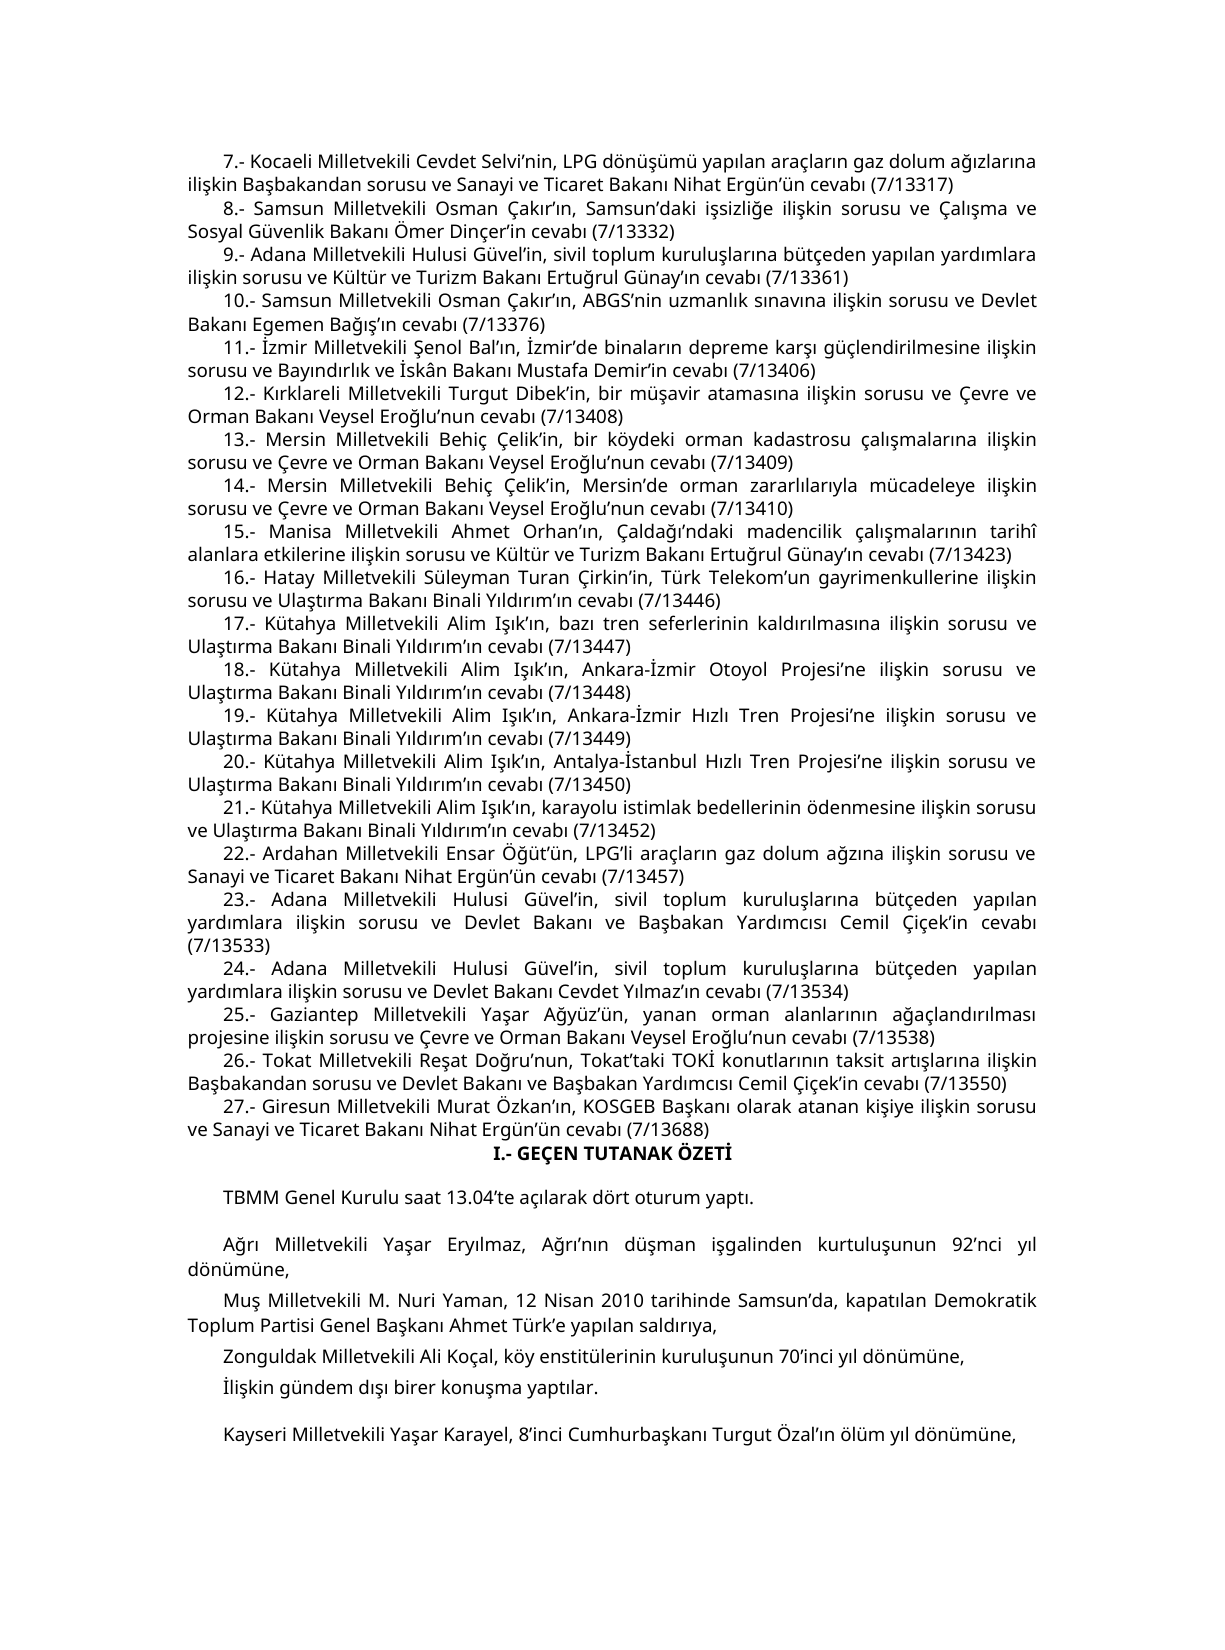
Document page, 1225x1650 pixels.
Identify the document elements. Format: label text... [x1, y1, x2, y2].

text 14.- Mersin Milletvekili Behiç Çelik’in, Mersin’de orman zararlılarıyla mücadeleye ilişkin sorusu ve Çevre ve Orman Bakanı Veysel Eroğlu’nun cevabı (7/13410) [187, 474, 1037, 520]
text 12.- Kırklareli Milletvekili Turgut Dibek’in, bir müşavir atamasına ilişkin sorusu ve Çevre ve Orman Bakanı Veysel Eroğlu’nun cevabı (7/13408) [187, 382, 1037, 428]
text 15.- Manisa Milletvekili Ahmet Orhan’ın, Çaldağı’ndaki madencilik çalışmalarının tarihî alanlara etkilerine ilişkin sorusu ve Kültür ve Turizm Bakanı Ertuğrul Günay’ın cevabı (7/13423) [187, 520, 1037, 566]
text 22.- Ardahan Milletvekili Ensar Öğüt’ün, LPG’li araçların gaz dolum ağzına ilişkin sorusu ve Sanayi ve Ticaret Bakanı Nihat Ergün’ün cevabı (7/13457) [187, 842, 1037, 888]
text 8.- Samsun Milletvekili Osman Çakır’ın, Samsun’daki işsizliğe ilişkin sorusu ve Çalışma ve Sosyal Güvenlik Bakanı Ömer Dinçer’in cevabı (7/13332) [187, 196, 1037, 243]
text 21.- Kütahya Milletvekili Alim Işık’ın, karayolu istimlak bedellerinin ödenmesine ilişkin sorusu ve Ulaştırma Bakanı Binali Yıldırım’ın cevabı (7/13452) [187, 796, 1037, 842]
text 18.- Kütahya Milletvekili Alim Işık’ın, Ankara-İzmir Otoyol Projesi’ne ilişkin sorusu ve Ulaştırma Bakanı Binali Yıldırım’ın cevabı (7/13448) [187, 658, 1037, 704]
text 9.- Adana Milletvekili Hulusi Güvel’in, sivil toplum kuruluşlarına bütçeden yapılan yardımlara ilişkin sorusu ve Kültür ve Turizm Bakanı Ertuğrul Günay’ın cevabı (7/13361) [187, 243, 1037, 289]
text 23.- Adana Milletvekili Hulusi Güvel’in, sivil toplum kuruluşlarına bütçeden yapılan yardımlara ilişkin sorusu ve Devlet Bakanı ve Başbakan Yardımcısı Cemil Çiçek’in cevabı (7/13533) [187, 888, 1037, 957]
text 19.- Kütahya Milletvekili Alim Işık’ın, Ankara-İzmir Hızlı Tren Projesi’ne ilişkin sorusu ve Ulaştırma Bakanı Binali Yıldırım’ın cevabı (7/13449) [187, 704, 1037, 750]
text 25.- Gaziantep Milletvekili Yaşar Ağyüz’ün, yanan orman alanlarının ağaçlandırılması projesine ilişkin sorusu ve Çevre ve Orman Bakanı Veysel Eroğlu’nun cevabı (7/13538) [187, 1003, 1037, 1049]
text Ağrı Milletvekili Yaşar Eryılmaz, Ağrı’nın düşman işgalinden kurtuluşunun 92’nci yıl dönümüne, [187, 1232, 1037, 1282]
text 13.- Mersin Milletvekili Behiç Çelik’in, bir köydeki orman kadastrosu çalışmalarına ilişkin sorusu ve Çevre ve Orman Bakanı Veysel Eroğlu’nun cevabı (7/13409) [187, 428, 1037, 474]
text 7.- Kocaeli Milletvekili Cevdet Selvi’nin, LPG dönüşümü yapılan araçların gaz dolum ağızlarına ilişkin Başbakandan sorusu ve Sanayi ve Ticaret Bakanı Nihat Ergün’ün cevabı (7/13317) [187, 150, 1037, 196]
text 16.- Hatay Milletvekili Süleyman Turan Çirkin’in, Türk Telekom’un gayrimenkullerine ilişkin sorusu ve Ulaştırma Bakanı Binali Yıldırım’ın cevabı (7/13446) [187, 566, 1037, 612]
text 27.- Giresun Milletvekili Murat Özkan’ın, KOSGEB Başkanı olarak atanan kişiye ilişkin sorusu ve Sanayi ve Ticaret Bakanı Nihat Ergün’ün cevabı (7/13688) [187, 1096, 1037, 1142]
text 24.- Adana Milletvekili Hulusi Güvel’in, sivil toplum kuruluşlarına bütçeden yapılan yardımlara ilişkin sorusu ve Devlet Bakanı Cevdet Yılmaz’ın cevabı (7/13534) [187, 957, 1037, 1003]
text İlişkin gündem dışı birer konuşma yaptılar. [187, 1374, 1037, 1399]
text Zonguldak Milletvekili Ali Koçal, köy enstitülerinin kuruluşunun 70’inci yıl dönümüne, [187, 1343, 1037, 1368]
text TBMM Genel Kurulu saat 13.04’te açılarak dört oturum yaptı. [187, 1184, 1037, 1209]
text I.- GEÇEN TUTANAK ÖZETİ [187, 1142, 1037, 1164]
text 26.- Tokat Milletvekili Reşat Doğru’nun, Tokat’taki TOKİ konutlarının taksit artışlarına ilişkin Başbakandan sorusu ve Devlet Bakanı ve Başbakan Yardımcısı Cemil Çiçek’in cevabı (7/13550) [187, 1049, 1037, 1096]
text 11.- İzmir Milletvekili Şenol Bal’ın, İzmir’de binaların depreme karşı güçlendirilmesine ilişkin sorusu ve Bayındırlık ve İskân Bakanı Mustafa Demir’in cevabı (7/13406) [187, 336, 1037, 382]
text Kayseri Milletvekili Yaşar Karayel, 8’inci Cumhurbaşkanı Turgut Özal’ın ölüm yıl dönümüne, [187, 1421, 1037, 1446]
text 20.- Kütahya Milletvekili Alim Işık’ın, Antalya-İstanbul Hızlı Tren Projesi’ne ilişkin sorusu ve Ulaştırma Bakanı Binali Yıldırım’ın cevabı (7/13450) [187, 750, 1037, 796]
text Muş Milletvekili M. Nuri Yaman, 12 Nisan 2010 tarihinde Samsun’da, kapatılan Demokratik Toplum Partisi Genel Başkanı Ahmet Türk’e yapılan saldırıya, [187, 1287, 1037, 1337]
text 10.- Samsun Milletvekili Osman Çakır’ın, ABGS’nin uzmanlık sınavına ilişkin sorusu ve Devlet Bakanı Egemen Bağış’ın cevabı (7/13376) [187, 289, 1037, 336]
text 17.- Kütahya Milletvekili Alim Işık’ın, bazı tren seferlerinin kaldırılmasına ilişkin sorusu ve Ulaştırma Bakanı Binali Yıldırım’ın cevabı (7/13447) [187, 612, 1037, 658]
